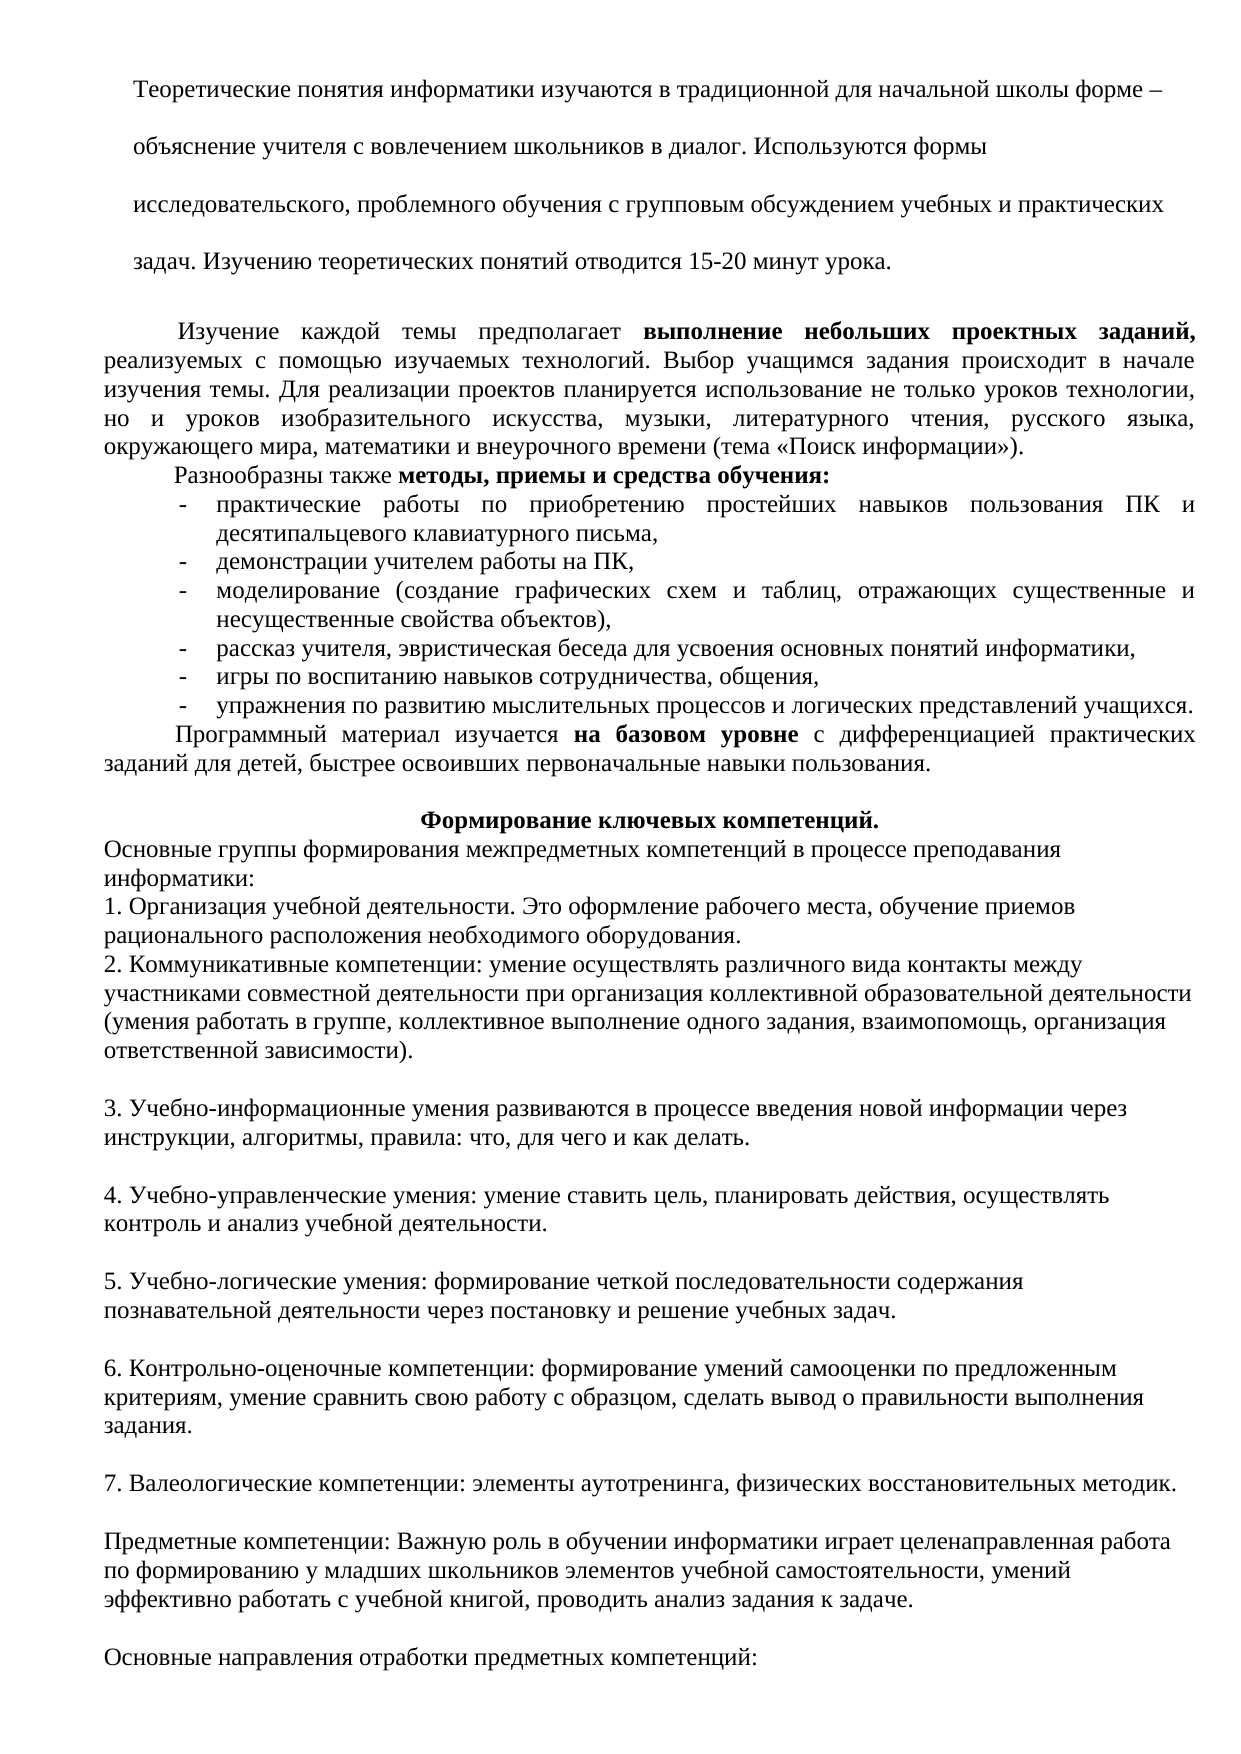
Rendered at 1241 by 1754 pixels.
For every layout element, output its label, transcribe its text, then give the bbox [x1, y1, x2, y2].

text Основные группы формирования межпредметных компетенций в процессе преподавания информатики: [103, 834, 1196, 891]
text Программный материал изучается на базовом уровне с дифференциацией практических заданий для детей, быстрее освоивших первоначальные навыки пользования. [103, 719, 1196, 776]
text Формирование ключевых компетенций. [103, 805, 1196, 834]
text 5. Учебно-логические умения: формирование четкой последовательности содержания познавательной деятельности через постановку и решение учебных задач. [103, 1266, 1196, 1324]
list моделирование (создание графических схем и таблиц, отражающих существенные и несущественные свойства объектов), [179, 575, 1196, 633]
list игры по воспитанию навыков сотрудничества, общения, [179, 661, 1196, 690]
list рассказ учителя, эвристическая беседа для усвоения основных понятий информатики, [179, 633, 1196, 661]
list практические работы по приобретению простейших навыков пользования ПК и десятипальцевого клавиатурного письма, [179, 489, 1196, 546]
text 1. Организация учебной деятельности. Это оформление рабочего места, обучение приемов рационального расположения необходимого оборудования. [103, 891, 1196, 949]
text Предметные компетенции: Важную роль в обучении информатики играет целенаправленная работа по формированию у младших школьников элементов учебной самостоятельности, умений эффективно работать с учебной книгой, проводить анализ задания к задаче. [103, 1526, 1196, 1613]
text Разнообразны также методы, приемы и средства обучения: [103, 460, 1196, 489]
text 6. Контрольно-оценочные компетенции: формирование умений самооценки по предложенным критериям, умение сравнить свою работу с образцом, сделать вывод о правильности выполнения задания. [103, 1353, 1196, 1439]
text Изучение каждой темы предполагает выполнение небольших проектных заданий, реализуемых с помощью изучаемых технологий. Выбор учащимся задания происходит в начале изучения темы. Для реализации проектов планируется использование не только уроков технологии, но и уроков изобразительного искусства, музыки, литературного чтения, русского языка, окружающего мира, математики и внеурочного времени (тема «Поиск информации»). [103, 316, 1196, 460]
text Основные направления отработки предметных компетенций: [103, 1642, 1196, 1671]
list упражнения по развитию мыслительных процессов и логических представлений учащихся. [179, 690, 1196, 719]
text 3. Учебно-информационные умения развиваются в процессе введения новой информации через инструкции, алгоритмы, правила: что, для чего и как делать. [103, 1093, 1196, 1151]
list демонстрации учителем работы на ПК, [179, 546, 1196, 575]
text Теоретические понятия информатики изучаются в традиционной для начальной школы форме – объяснение учителя с вовлечением школьников в диалог. Используются формы исследовательского, проблемного обучения с групповым обсуждением учебных и практических задач. Изучению теоретических понятий отводится 15-20 минут урока. [133, 74, 1196, 275]
text 2. Коммуникативные компетенции: умение осуществлять различного вида контакты между участниками совместной деятельности при организация коллективной образовательной деятельности (умения работать в группе, коллективное выполнение одного задания, взаимопомощь, организация ответственной зависимости). [103, 949, 1196, 1064]
text 7. Валеологические компетенции: элементы аутотренинга, физических восстановительных методик. [103, 1468, 1196, 1497]
text 4. Учебно-управленческие умения: умение ставить цель, планировать действия, осуществлять контроль и анализ учебной деятельности. [103, 1180, 1196, 1237]
